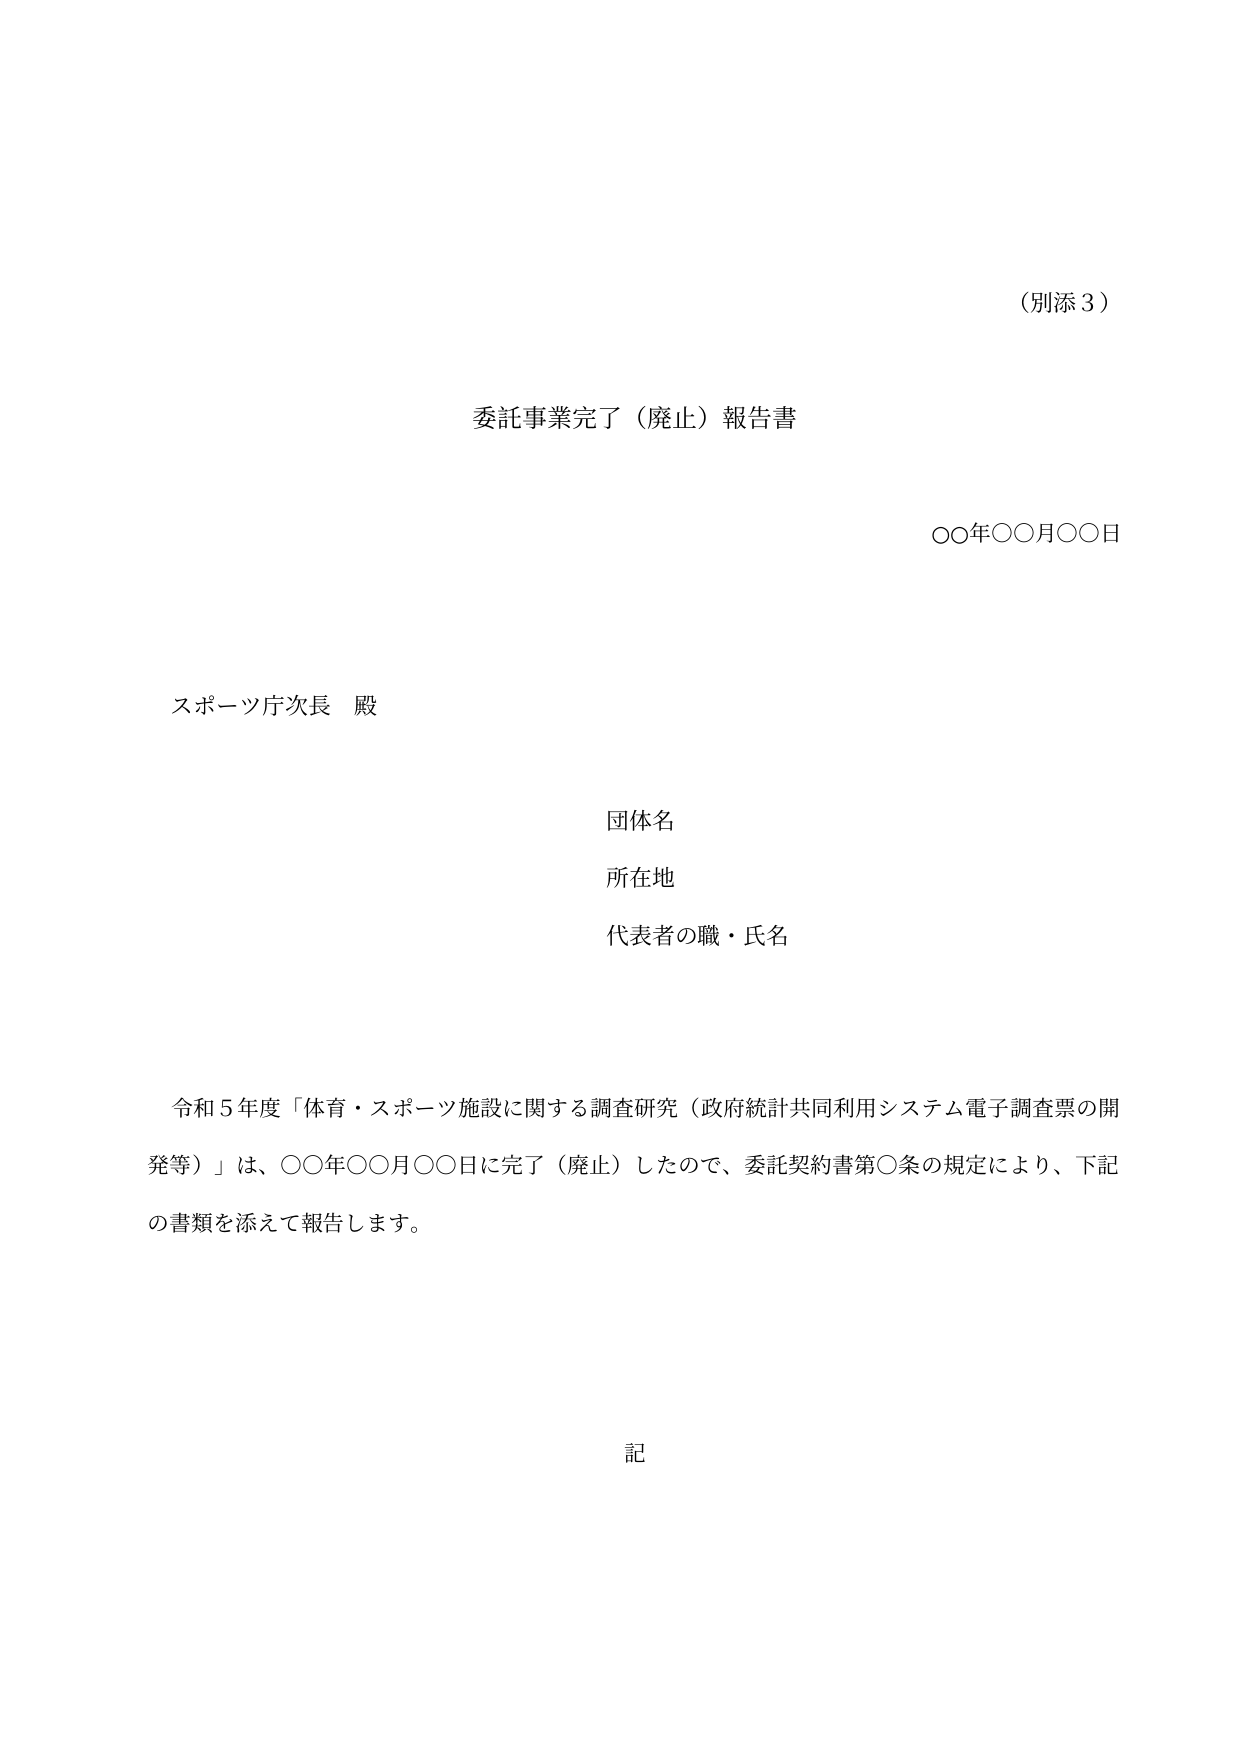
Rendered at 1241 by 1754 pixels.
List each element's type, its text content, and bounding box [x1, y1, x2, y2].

text 所在地 [148, 848, 1122, 906]
text 委託事業完了（廃止）報告書 [148, 388, 1122, 446]
text 記 [148, 1423, 1122, 1481]
text （別添３） [148, 273, 1122, 331]
text スポーツ庁次長 殿 [148, 676, 1122, 733]
text 令和５年度「体育・スポーツ施設に関する調査研究（政府統計共同利用システム電子調査票の開発等）」は、○○年○○月○○日に完了（廃止）したので、委託契約書第○条の規定により、下記の書類を添えて報告します。 [148, 1078, 1122, 1251]
text ○○年○○月○○日 [148, 503, 1122, 561]
text 団体名 [148, 791, 1122, 848]
text 代表者の職・氏名 [148, 906, 1122, 963]
